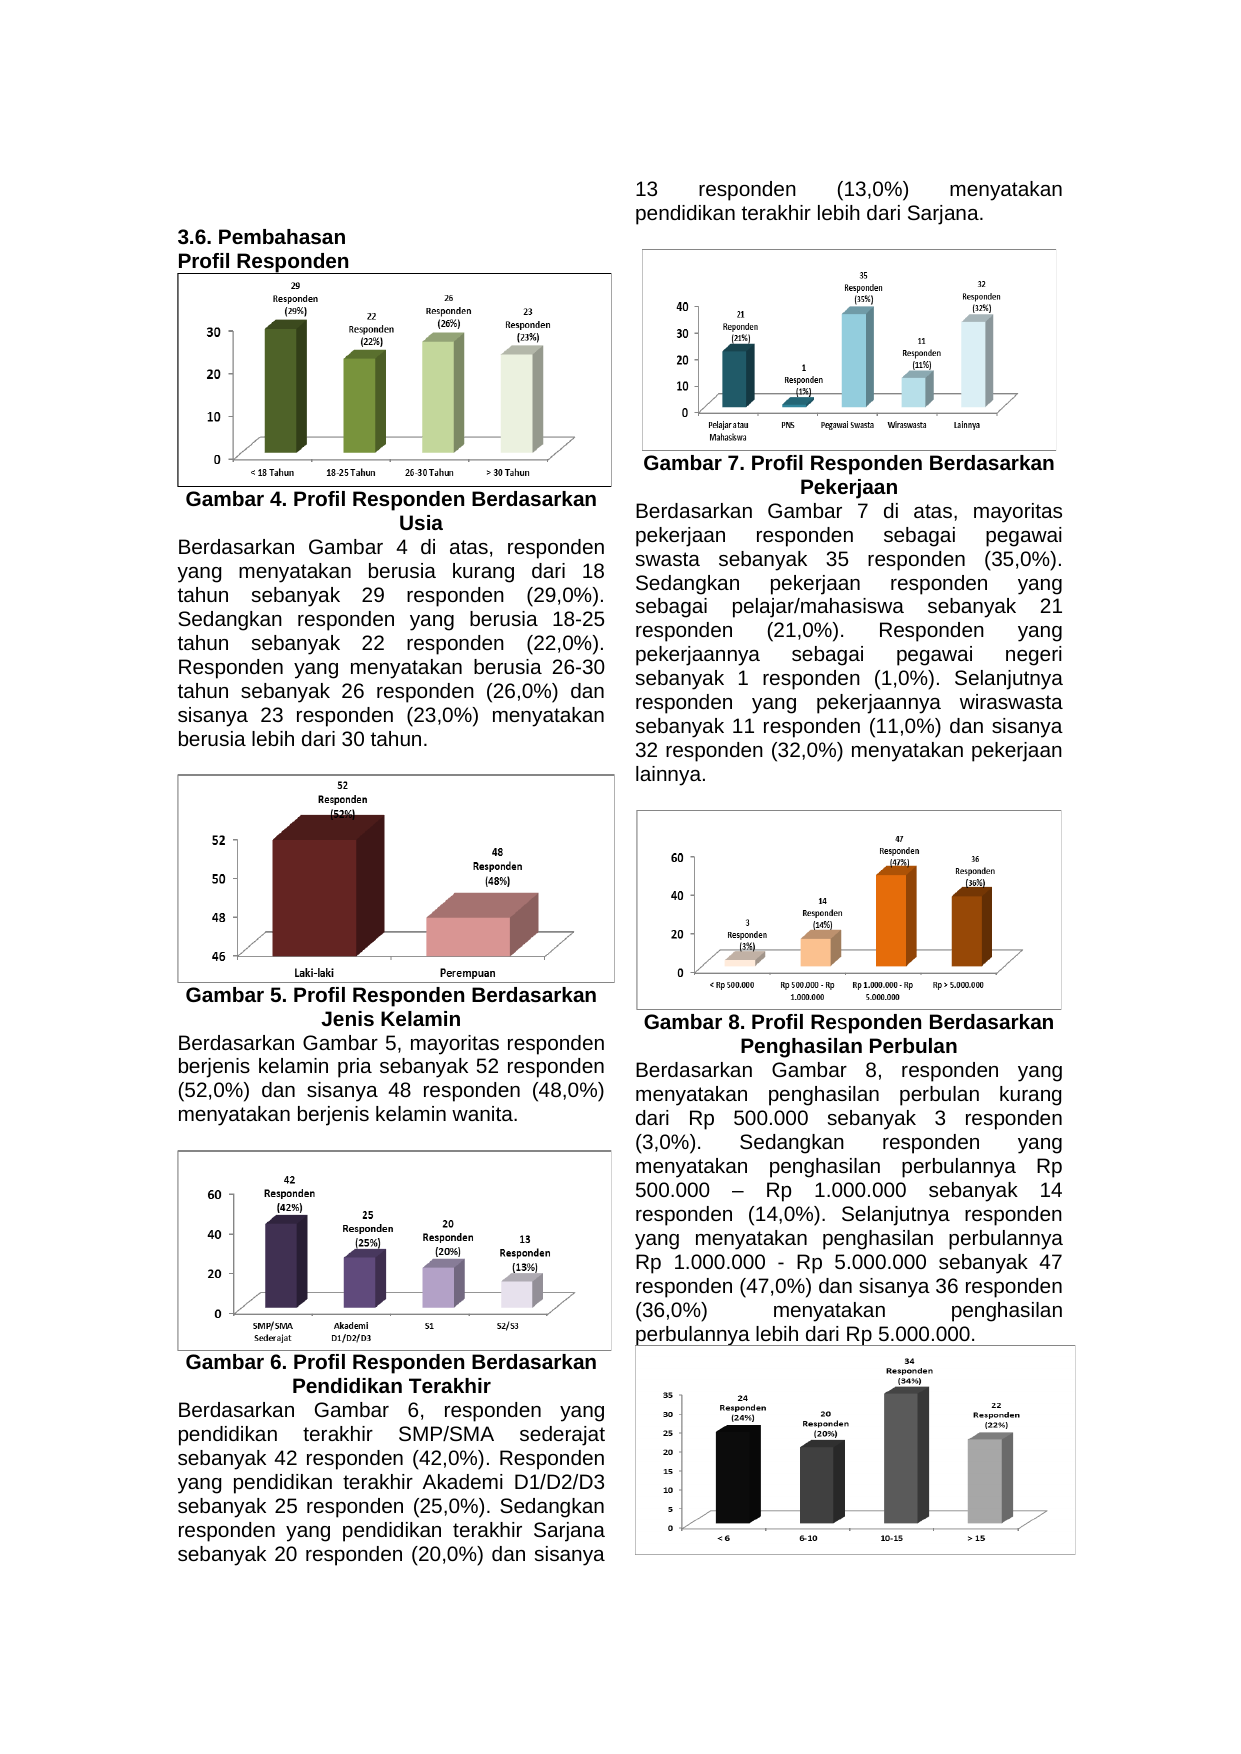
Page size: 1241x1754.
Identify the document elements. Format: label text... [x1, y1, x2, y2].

text Berdasarkan Gambar 6, responden yang pendidikan terakhir SMP/SMA sederajat sebanyak 42 responden (42,0%). Responden yang pendidikan terakhir Akademi D1/D2/D3 sebanyak 25 responden (25,0%). Sedangkan responden yang pendidikan terakhir Sarjana sebanyak 20 responden (20,0%) dan sisanya 13 responden (13,0%) menyatakan pendidikan terakhir lebih dari Sarjana. [177, 1398, 605, 1566]
picture [635, 1345, 1076, 1555]
text 3.6. Pembahasan [177, 225, 605, 249]
picture [177, 774, 615, 983]
picture [177, 273, 612, 487]
text Profil Responden [177, 249, 605, 273]
text Gambar 6. Profil Responden Berdasarkan Pendidikan Terakhir [177, 1351, 605, 1398]
text Gambar 4. Profil Responden Berdasarkan Usia [177, 487, 605, 535]
text Gambar 5. Profil Responden Berdasarkan Jenis Kelamin [177, 983, 605, 1030]
text Berdasarkan Gambar 5, mayoritas responden berjenis kelamin pria sebanyak 52 responden (52,0%) dan sisanya 48 responden (48,0%) menyatakan berjenis kelamin wanita. [177, 1030, 605, 1126]
text Gambar 8. Profil Responden Berdasarkan Penghasilan Perbulan [635, 1010, 1063, 1058]
text Berdasarkan Gambar 7 di atas, mayoritas pekerjaan responden sebagai pegawai swasta sebanyak 35 responden (35,0%). Sedangkan pekerjaan responden yang sebagai pelajar/mahasiswa sebanyak 21 responden (21,0%). Responden yang pekerjaannya sebagai pegawai negeri sebanyak 1 responden (1,0%). Selanjutnya responden yang pekerjaannya wiraswasta sebanyak 11 responden (11,0%) dan sisanya 32 responden (32,0%) menyatakan pekerjaan lainnya. [635, 498, 1063, 786]
picture [642, 249, 1057, 451]
text Berdasarkan Gambar 4 di atas, responden yang menyatakan berusia kurang dari 18 tahun sebanyak 29 responden (29,0%). Sedangkan responden yang berusia 18-25 tahun sebanyak 22 responden (22,0%). Responden yang menyatakan berusia 26-30 tahun sebanyak 26 responden (26,0%) dan sisanya 23 responden (23,0%) menyatakan berusia lebih dari 30 tahun. [177, 535, 605, 751]
picture [636, 810, 1062, 1010]
text Gambar 7. Profil Responden Berdasarkan Pekerjaan [635, 451, 1063, 498]
picture [177, 1150, 612, 1351]
text Berdasarkan Gambar 8, responden yang menyatakan penghasilan perbulan kurang dari Rp 500.000 sebanyak 3 responden (3,0%). Sedangkan responden yang menyatakan penghasilan perbulannya Rp 500.000 – Rp 1.000.000 sebanyak 14 responden (14,0%). Selanjutnya responden yang menyatakan penghasilan perbulannya Rp 1.000.000 - Rp 5.000.000 sebanyak 47 responden (47,0%) dan sisanya 36 responden (36,0%) menyatakan penghasilan perbulannya lebih dari Rp 5.000.000. [635, 1058, 1063, 1345]
